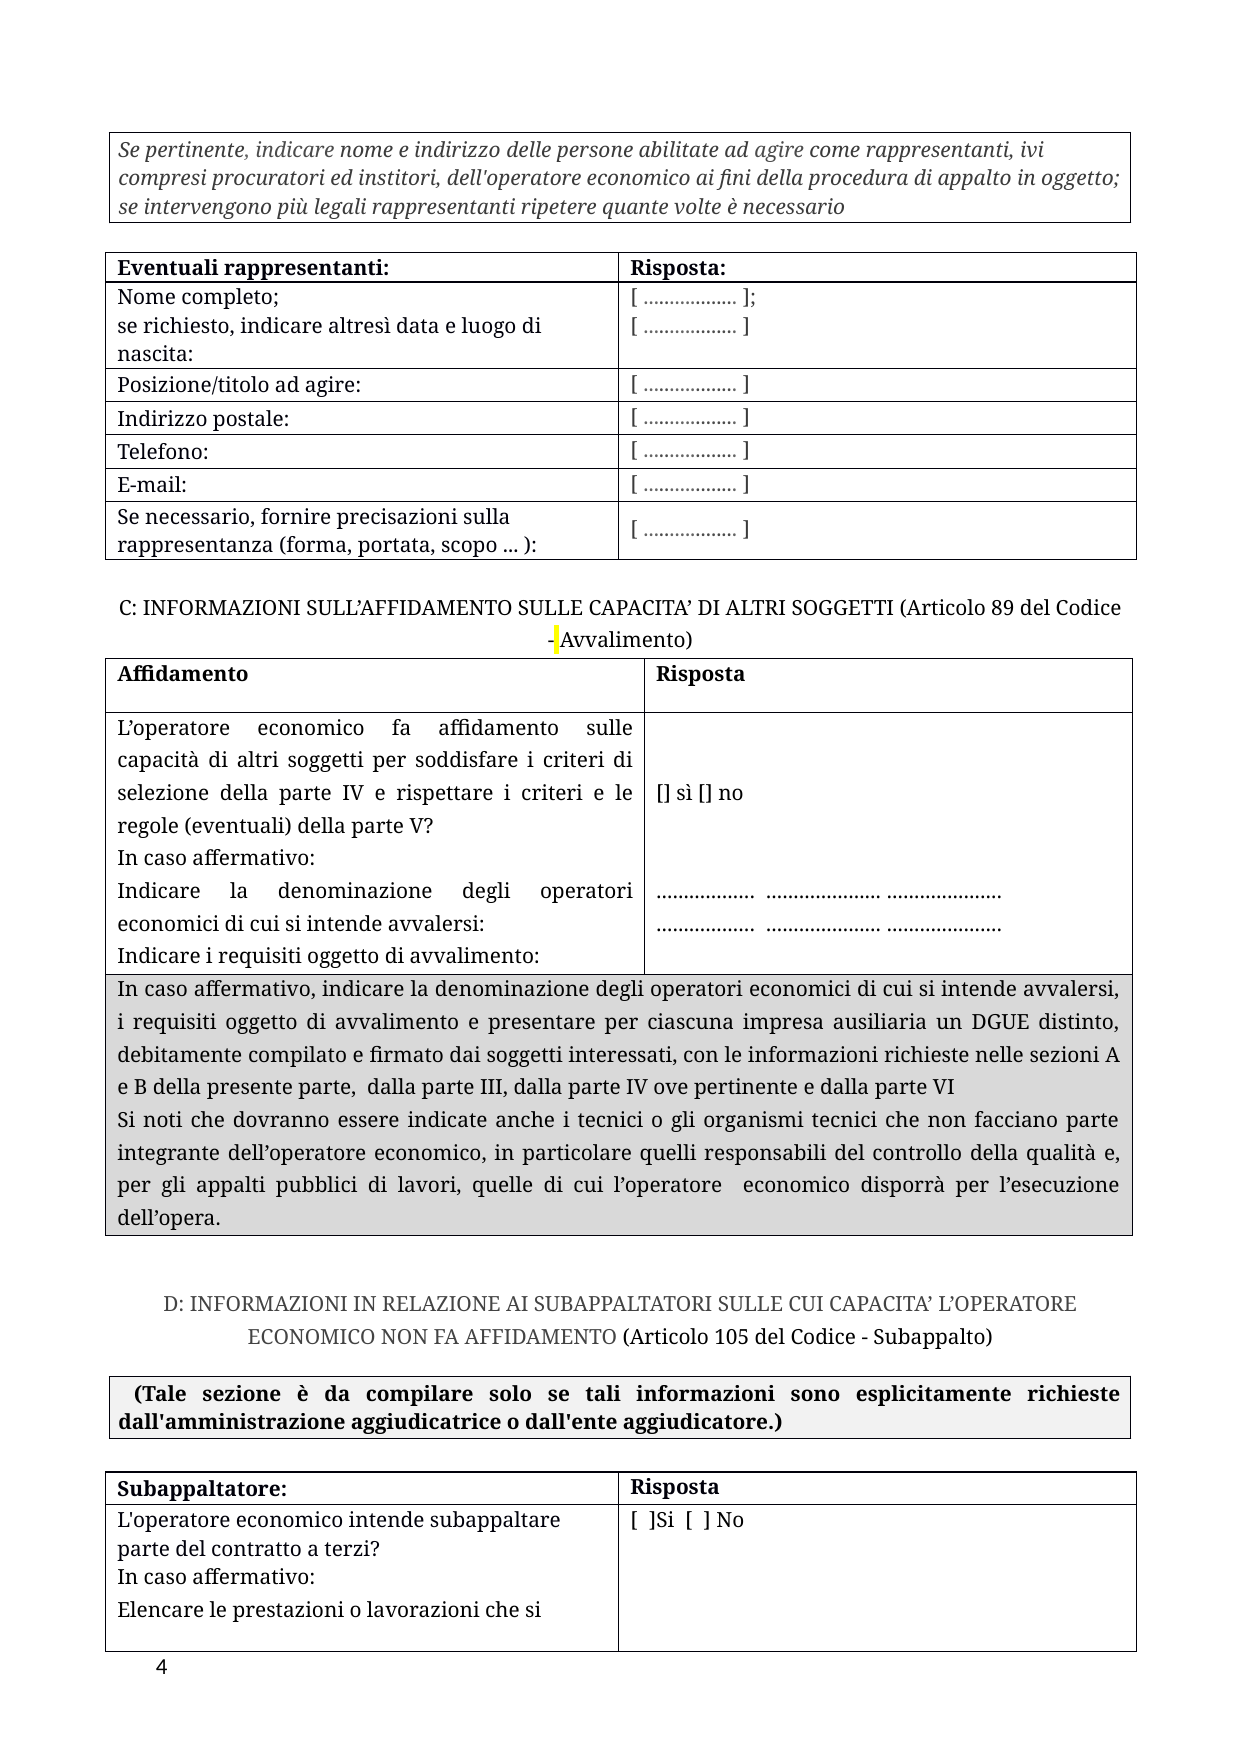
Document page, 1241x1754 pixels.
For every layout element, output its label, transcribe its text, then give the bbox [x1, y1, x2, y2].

text Se pertinente, indicare nome e indirizzo delle persone abilitate ad agire come rappresentanti, ivi compresi procuratori ed institori, dell'operatore economico ai fini della procedura di appalto in oggetto; se intervengono più legali rappresentanti ripetere quante volte è necessario [110, 133, 1130, 222]
table_cell E-mail: [106, 469, 618, 501]
table_header Subappaltatore: [106, 1473, 618, 1504]
table_cell [ .................. ] [619, 369, 1136, 401]
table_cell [106, 1505, 618, 1651]
table_cell Indirizzo postale: [106, 402, 618, 434]
text (Tale sezione è da compilare solo se tali informazioni sono esplicitamente richieste dall'amministrazione aggiudicatrice o dall'ente aggiudicatore.) [110, 1377, 1130, 1438]
table_cell Telefono: [106, 435, 618, 468]
table_cell Se necessario, fornire precisazioni sulla rappresentanza (forma, portata, scopo ... ): [106, 502, 618, 559]
table_cell Posizione/titolo ad agire: [106, 369, 618, 401]
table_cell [619, 1505, 1136, 1651]
table_cell [] sì [] no ……………... ………………… ……..…………. ……………... ………………… ……..…………. [645, 713, 1132, 973]
table_header Risposta [645, 659, 1132, 712]
table_header Eventuali rappresentanti: [106, 253, 618, 281]
table_cell [ .................. ]; [ .................. ] [619, 283, 1136, 368]
table_header Risposta: [619, 253, 1136, 281]
text D: INFORMAZIONI IN RELAZIONE AI SUBAPPALTATORI SULLE CUI CAPACITA’ L’OPERATORE ECONOMICO NON FA AFFIDAMENTO (Articolo 105 del Codice - Subappalto) [118, 1289, 1122, 1351]
table_cell [ .................. ] [619, 435, 1136, 468]
table_header Affidamento [106, 659, 644, 712]
table_cell Nome completo; se richiesto, indicare altresì data e luogo di nascita: [106, 283, 618, 368]
text C: INFORMAZIONI SULL’AFFIDAMENTO SULLE CAPACITA’ DI ALTRI SOGGETTI (Articolo 89 del Codice - Avvalimento) [118, 593, 1122, 654]
table_cell In caso affermativo, indicare la denominazione degli operatori economici di cui si intende avvalersi, i requisiti oggetto di avvalimento e presentare per ciascuna impresa ausiliaria un DGUE distinto, debitamente compilato e firmato dai soggetti interessati, con le informazioni richieste nelle sezioni A e B della presente parte, dalla parte III, dalla parte IV ove pertinente e dalla parte VI Si noti che dovranno essere indicate anche i tecnici o gli organismi tecnici che non facciano parte integrante dell’operatore economico, in particolare quelli responsabili del controllo della qualità e, per gli appalti pubblici di lavori, quelle di cui l’operatore economico disporrà per l’esecuzione dell’opera. [106, 975, 1132, 1235]
table_cell [ .................. ] [619, 402, 1136, 434]
table_cell [ .................. ] [619, 502, 1136, 559]
table_header Risposta [619, 1473, 1136, 1504]
table_cell [ .................. ] [619, 469, 1136, 501]
table_cell L’operatore economico fa affidamento sulle capacità di altri soggetti per soddisfare i criteri di selezione della parte IV e rispettare i criteri e le regole (eventuali) della parte V? In caso affermativo: Indicare la denominazione degli operatori economici di cui si intende avvalersi: Indicare i requisiti oggetto di avvalimento: [106, 713, 644, 973]
